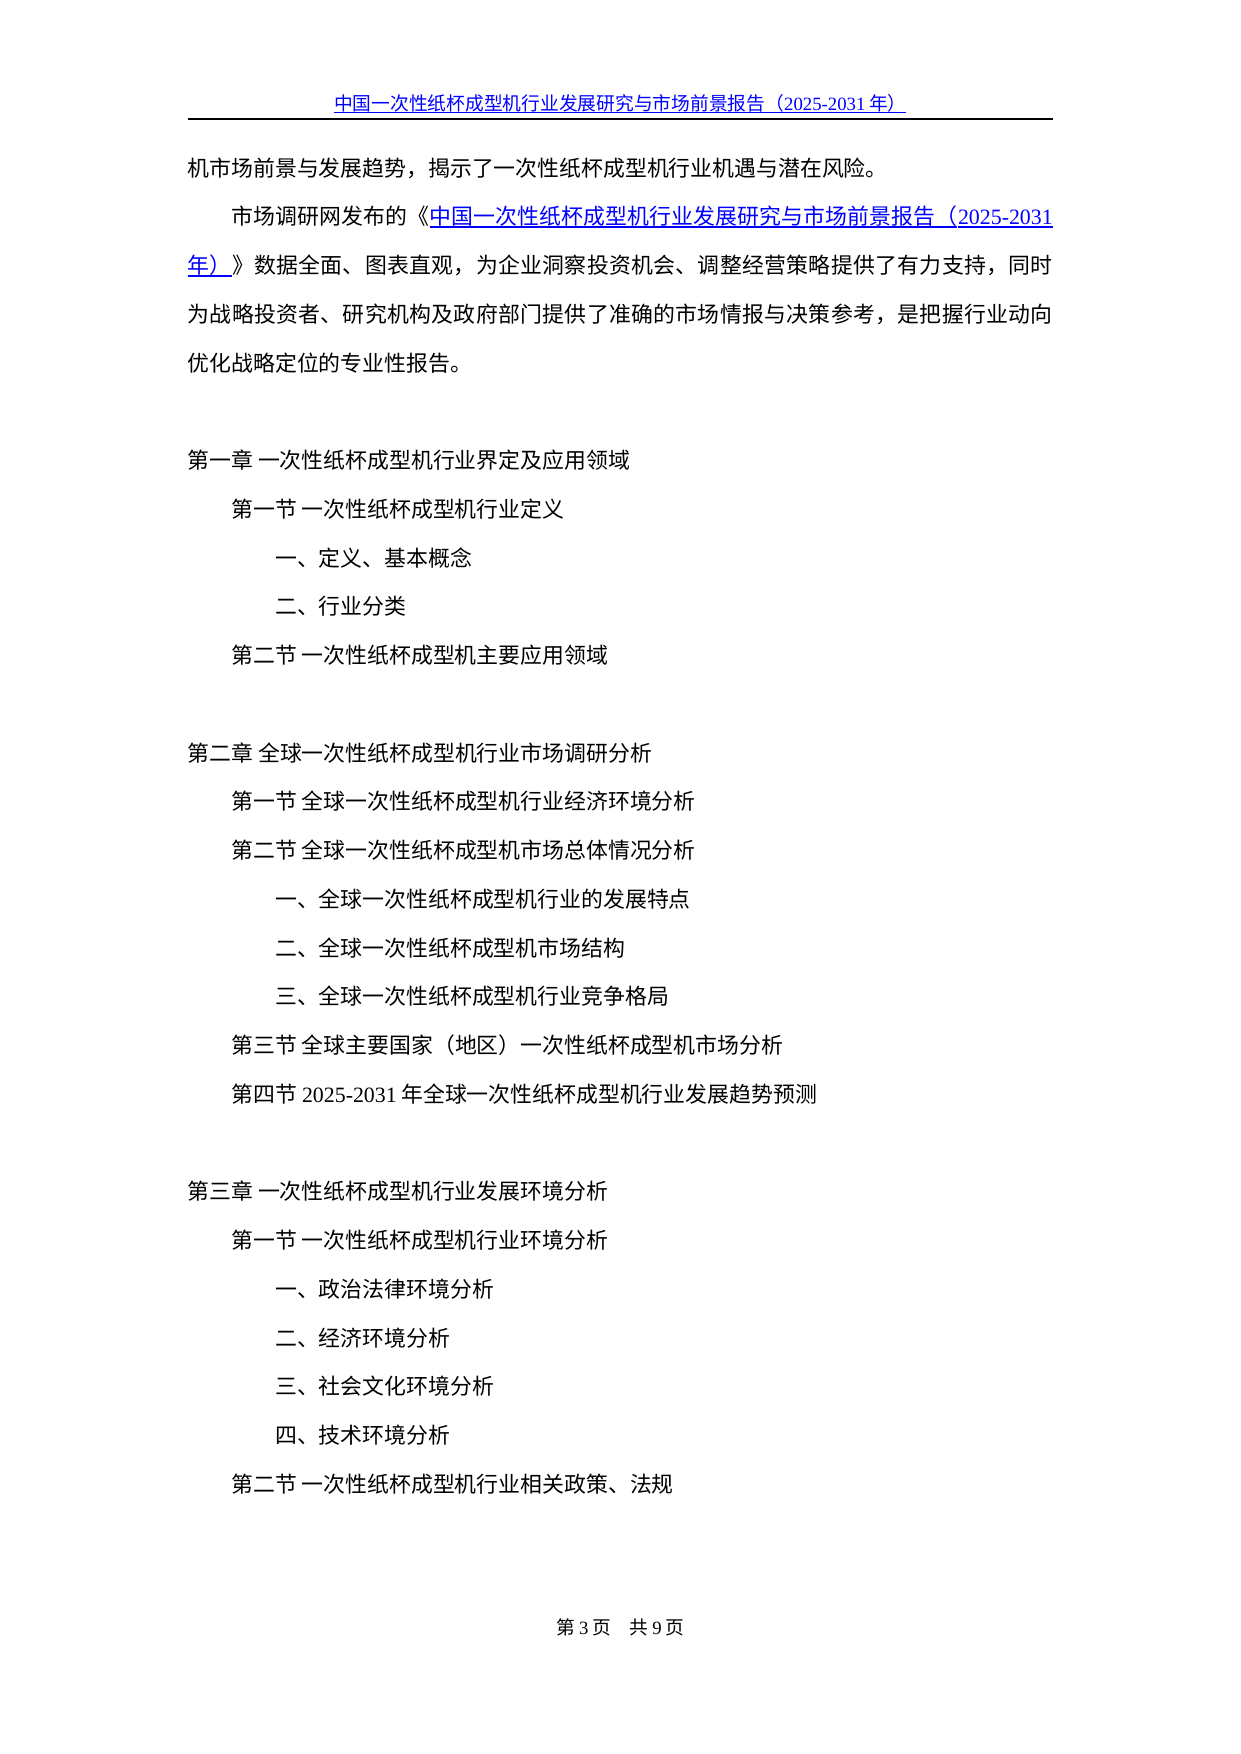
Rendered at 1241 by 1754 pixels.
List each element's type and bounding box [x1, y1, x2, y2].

text [187, 150, 1053, 1499]
